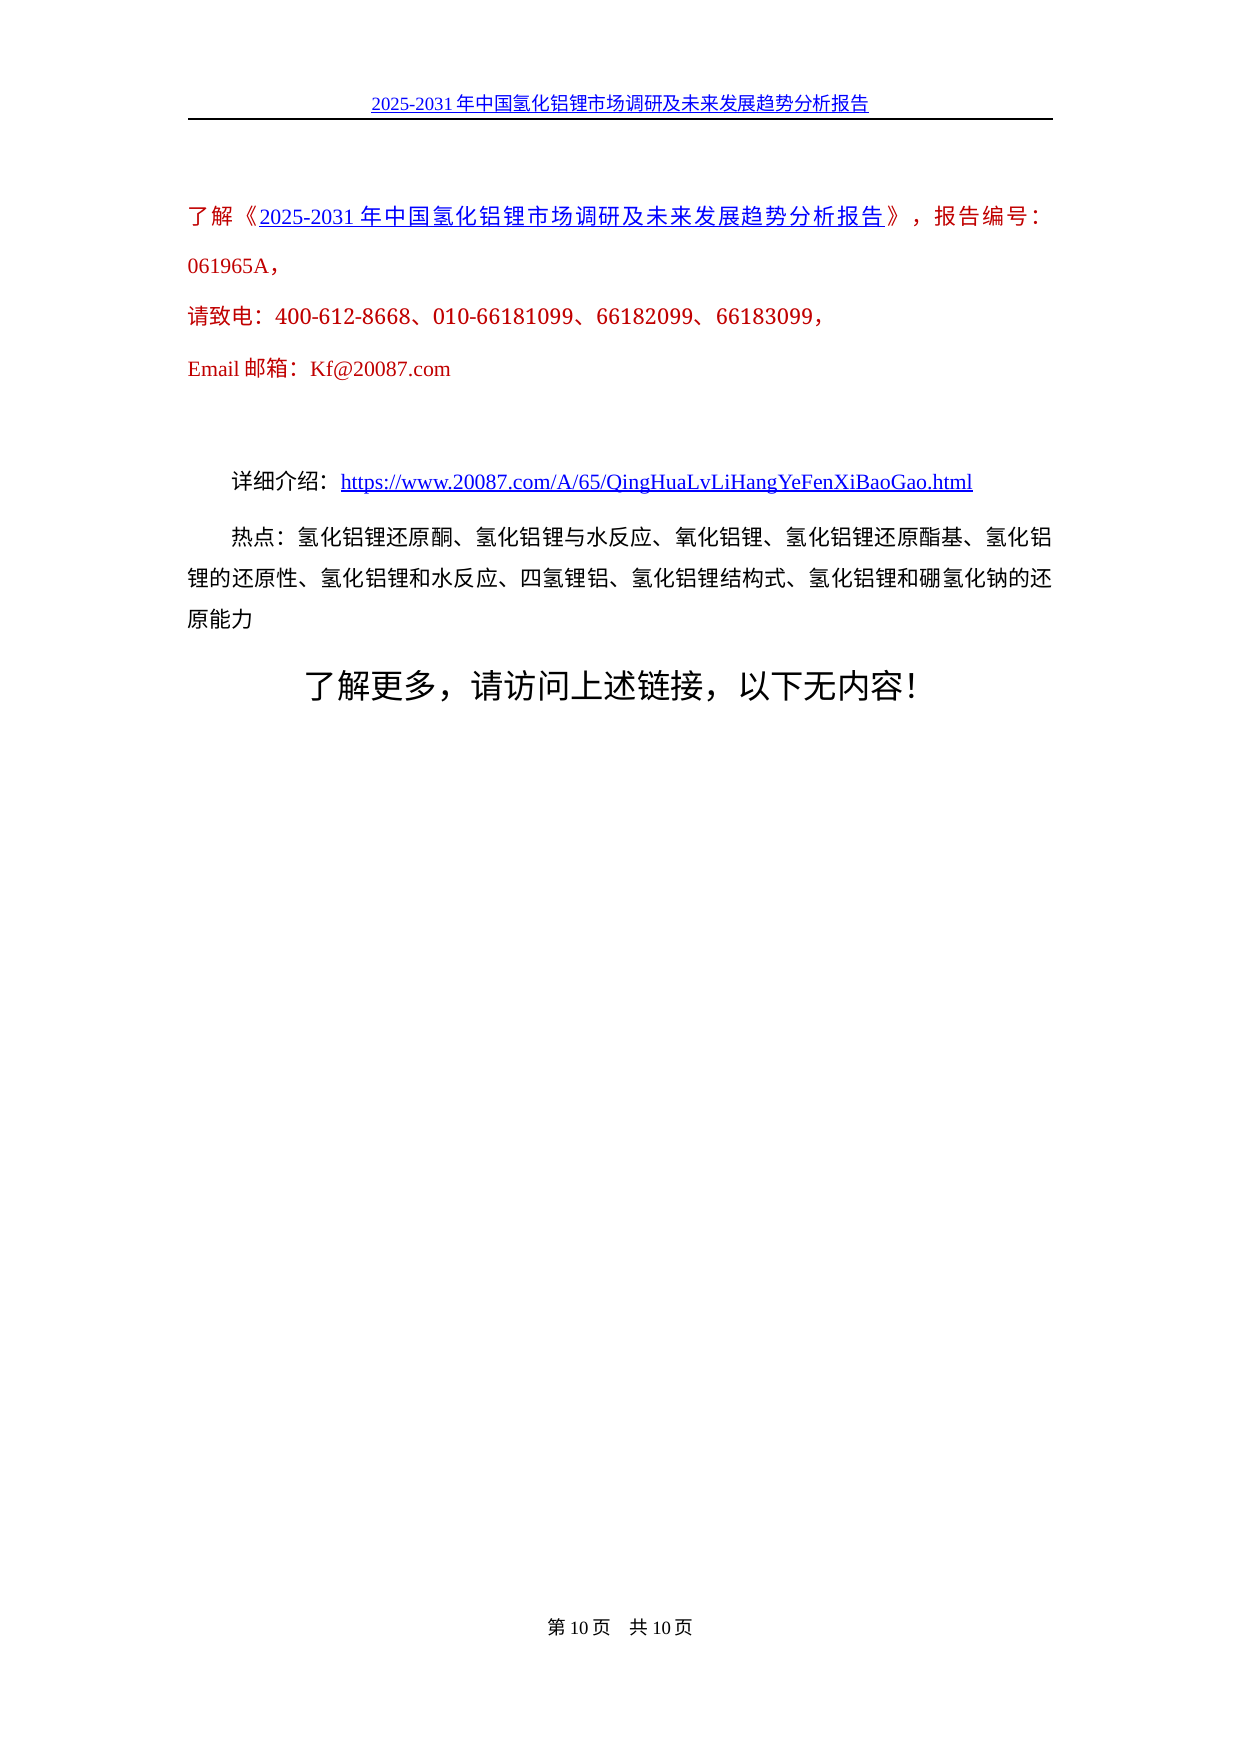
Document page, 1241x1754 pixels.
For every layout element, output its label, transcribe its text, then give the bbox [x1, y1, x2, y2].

text 了解《2025-2031年中国氢化铝锂市场调研及未来发展趋势分析报告》，报告编号：061965A， [187, 198, 1053, 280]
text Email邮箱：Kf@20087.com [187, 350, 1053, 383]
title 了解更多，请访问上述链接，以下无内容！ [187, 651, 1053, 716]
text 详细介绍：https://www.20087.com/A/65/QingHuaLvLiHangYeFenXiBaoGao.html [187, 463, 1053, 496]
text 请致电：400-612-8668、010-66181099、66182099、66183099， [187, 299, 1053, 331]
text 热点：氢化铝锂还原酮、氢化铝锂与水反应、氧化铝锂、氢化铝锂还原酯基、氢化铝锂的还原性、氢化铝锂和水反应、四氢锂铝、氢化铝锂结构式、氢化铝锂和硼氢化钠的还原能力 [187, 520, 1053, 634]
